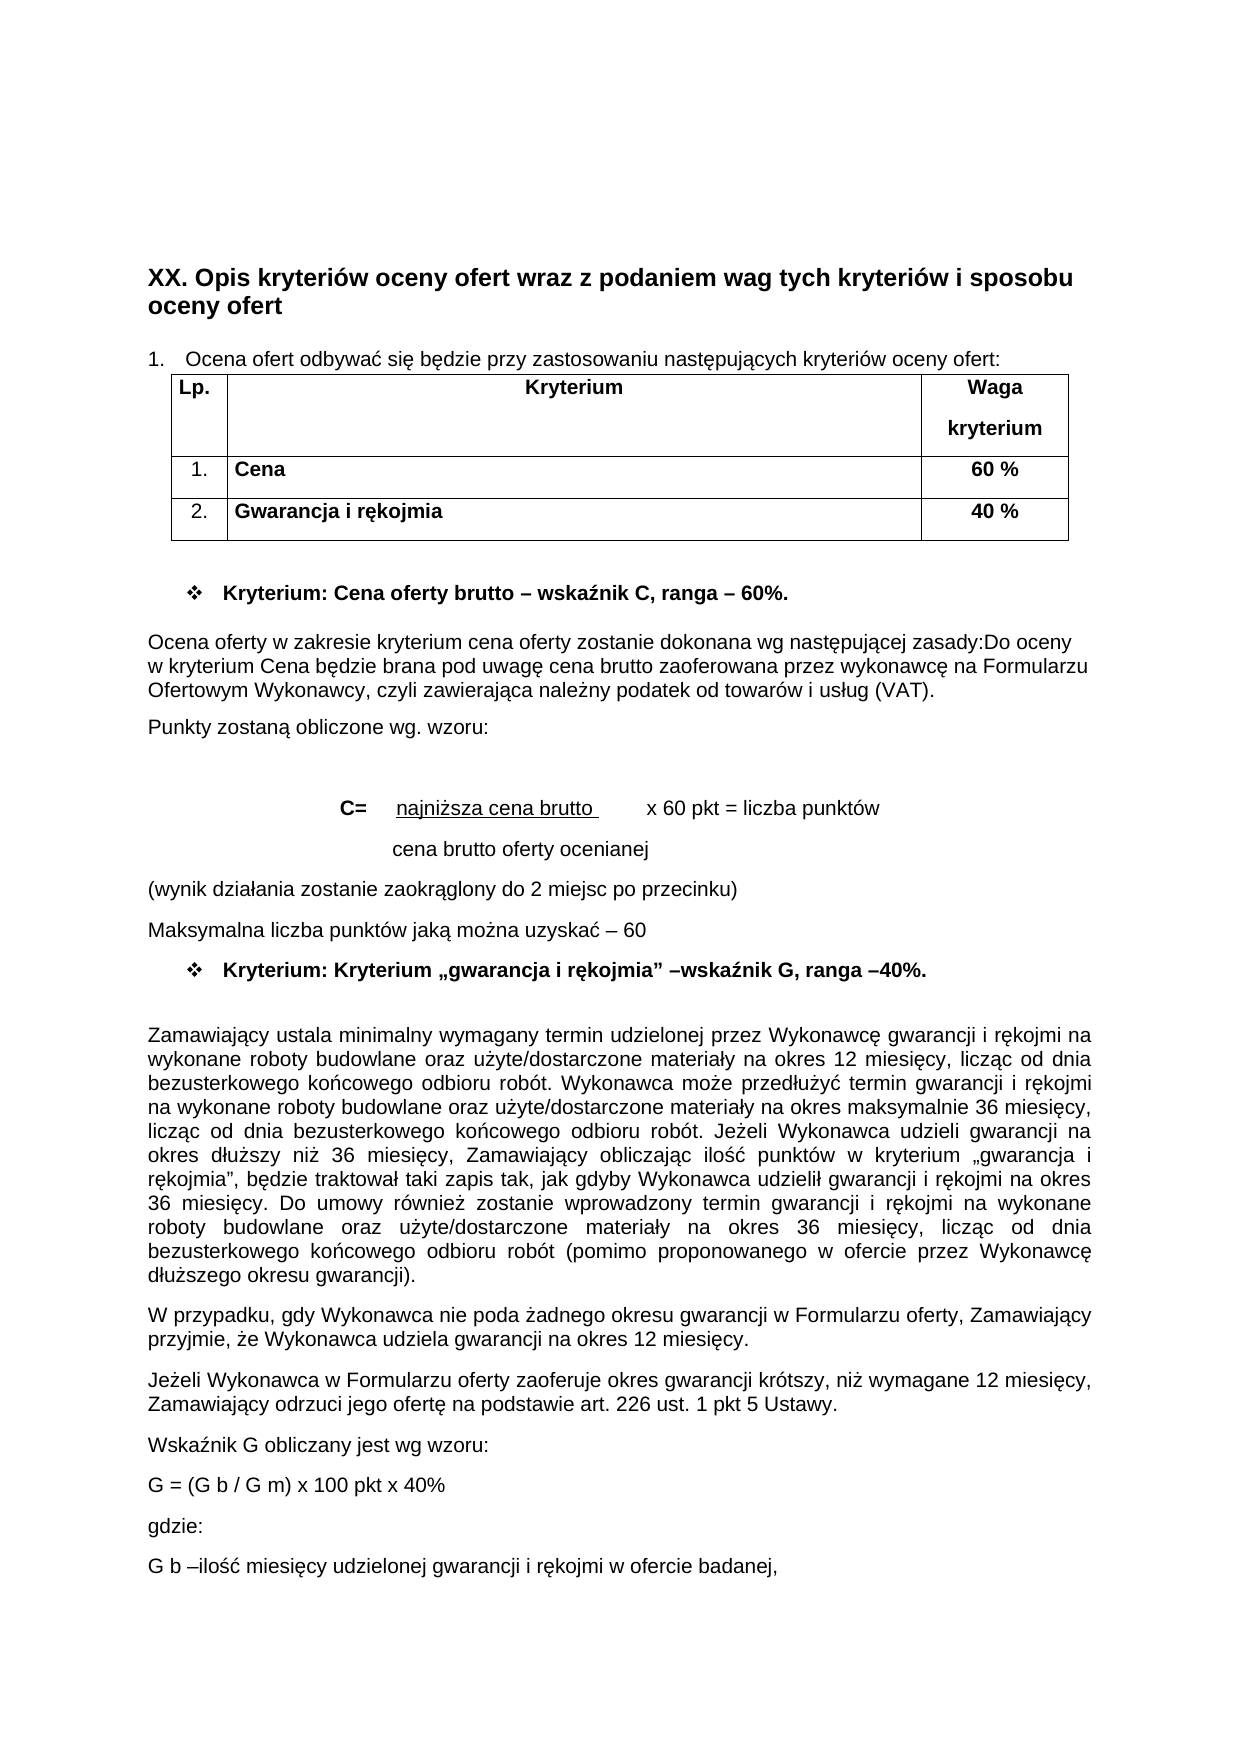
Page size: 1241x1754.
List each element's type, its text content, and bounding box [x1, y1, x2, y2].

table_header Kryterium [228, 375, 921, 456]
text G = (G b / G m) x 100 pkt x 40% [148, 1473, 1093, 1497]
text (wynik działania zostanie zaokrąglony do 2 miejsc po przecinku) [148, 877, 1093, 901]
table_cell Gwarancja i rękojmia [228, 499, 921, 539]
list Kryterium: Cena oferty brutto – wskaźnik C, ranga – 60%. [185, 581, 1093, 605]
text cena brutto oferty ocenianej [354, 836, 1093, 860]
table_header Waga kryterium [922, 375, 1068, 456]
list Ocena ofert odbywać się będzie przy zastosowaniu następujących kryteriów oceny ofert: [148, 347, 1093, 371]
table_cell 40 % [922, 499, 1068, 539]
text Zamawiający ustala minimalny wymagany termin udzielonej przez Wykonawcę gwarancji i rękojmi na wykonane roboty budowlane oraz użyte/dostarczone materiały na okres 12 miesięcy, licząc od dnia bezusterkowego końcowego odbioru robót. Wykonawca może przedłużyć termin gwarancji i rękojmi na wykonane roboty budowlane oraz użyte/dostarczone materiały na okres maksymalnie 36 miesięcy, licząc od dnia bezusterkowego końcowego odbioru robót. Jeżeli Wykonawca udzieli gwarancji na okres dłuższy niż 36 miesięcy, Zamawiający obliczając ilość punktów w kryterium „gwarancja i rękojmia”, będzie traktował taki zapis tak, jak gdyby Wykonawca udzielił gwarancji i rękojmi na okres 36 miesięcy. Do umowy również zostanie wprowadzony termin gwarancji i rękojmi na wykonane roboty budowlane oraz użyte/dostarczone materiały na okres 36 miesięcy, licząc od dnia bezusterkowego końcowego odbioru robót (pomimo proponowanego w ofercie przez Wykonawcę dłuższego okresu gwarancji). [148, 1023, 1093, 1287]
text C= najniższa cena brutto x 60 pkt = liczba punktów [339, 796, 1093, 820]
text oceny ofert [148, 291, 1093, 320]
text Punkty zostaną obliczone wg. wzoru: [148, 714, 1093, 738]
table_header Lp. [172, 375, 227, 456]
text Jeżeli Wykonawca w Formularzu oferty zaoferuje okres gwarancji krótszy, niż wymagane 12 miesięcy, Zamawiający odrzuci jego ofertę na podstawie art. 226 ust. 1 pkt 5 Ustawy. [148, 1368, 1093, 1416]
list Kryterium: Kryterium „gwarancja i rękojmia” –wskaźnik G, ranga –40%. [185, 958, 1093, 982]
text XX. Opis kryteriów oceny ofert wraz z podaniem wag tych kryteriów i sposobu [148, 263, 1093, 291]
table_cell 2. [172, 499, 227, 539]
text Wskaźnik G obliczany jest wg wzoru: [148, 1432, 1093, 1456]
text W przypadku, gdy Wykonawca nie poda żadnego okresu gwarancji w Formularzu oferty, Zamawiający przyjmie, że Wykonawca udziela gwarancji na okres 12 miesięcy. [148, 1303, 1093, 1351]
table_cell 60 % [922, 457, 1068, 498]
text G b –ilość miesięcy udzielonej gwarancji i rękojmi w ofercie badanej, [148, 1554, 1093, 1578]
table_cell Cena [228, 457, 921, 498]
text Maksymalna liczba punktów jaką można uzyskać – 60 [148, 918, 1093, 942]
table_cell 1. [172, 457, 227, 498]
text gdzie: [148, 1514, 1093, 1538]
text Ocena oferty w zakresie kryterium cena oferty zostanie dokonana wg następującej zasady:Do oceny w kryterium Cena będzie brana pod uwagę cena brutto zaoferowana przez wykonawcę na Formularzu Ofertowym Wykonawcy, czyli zawierająca należny podatek od towarów i usług (VAT). [148, 630, 1093, 702]
